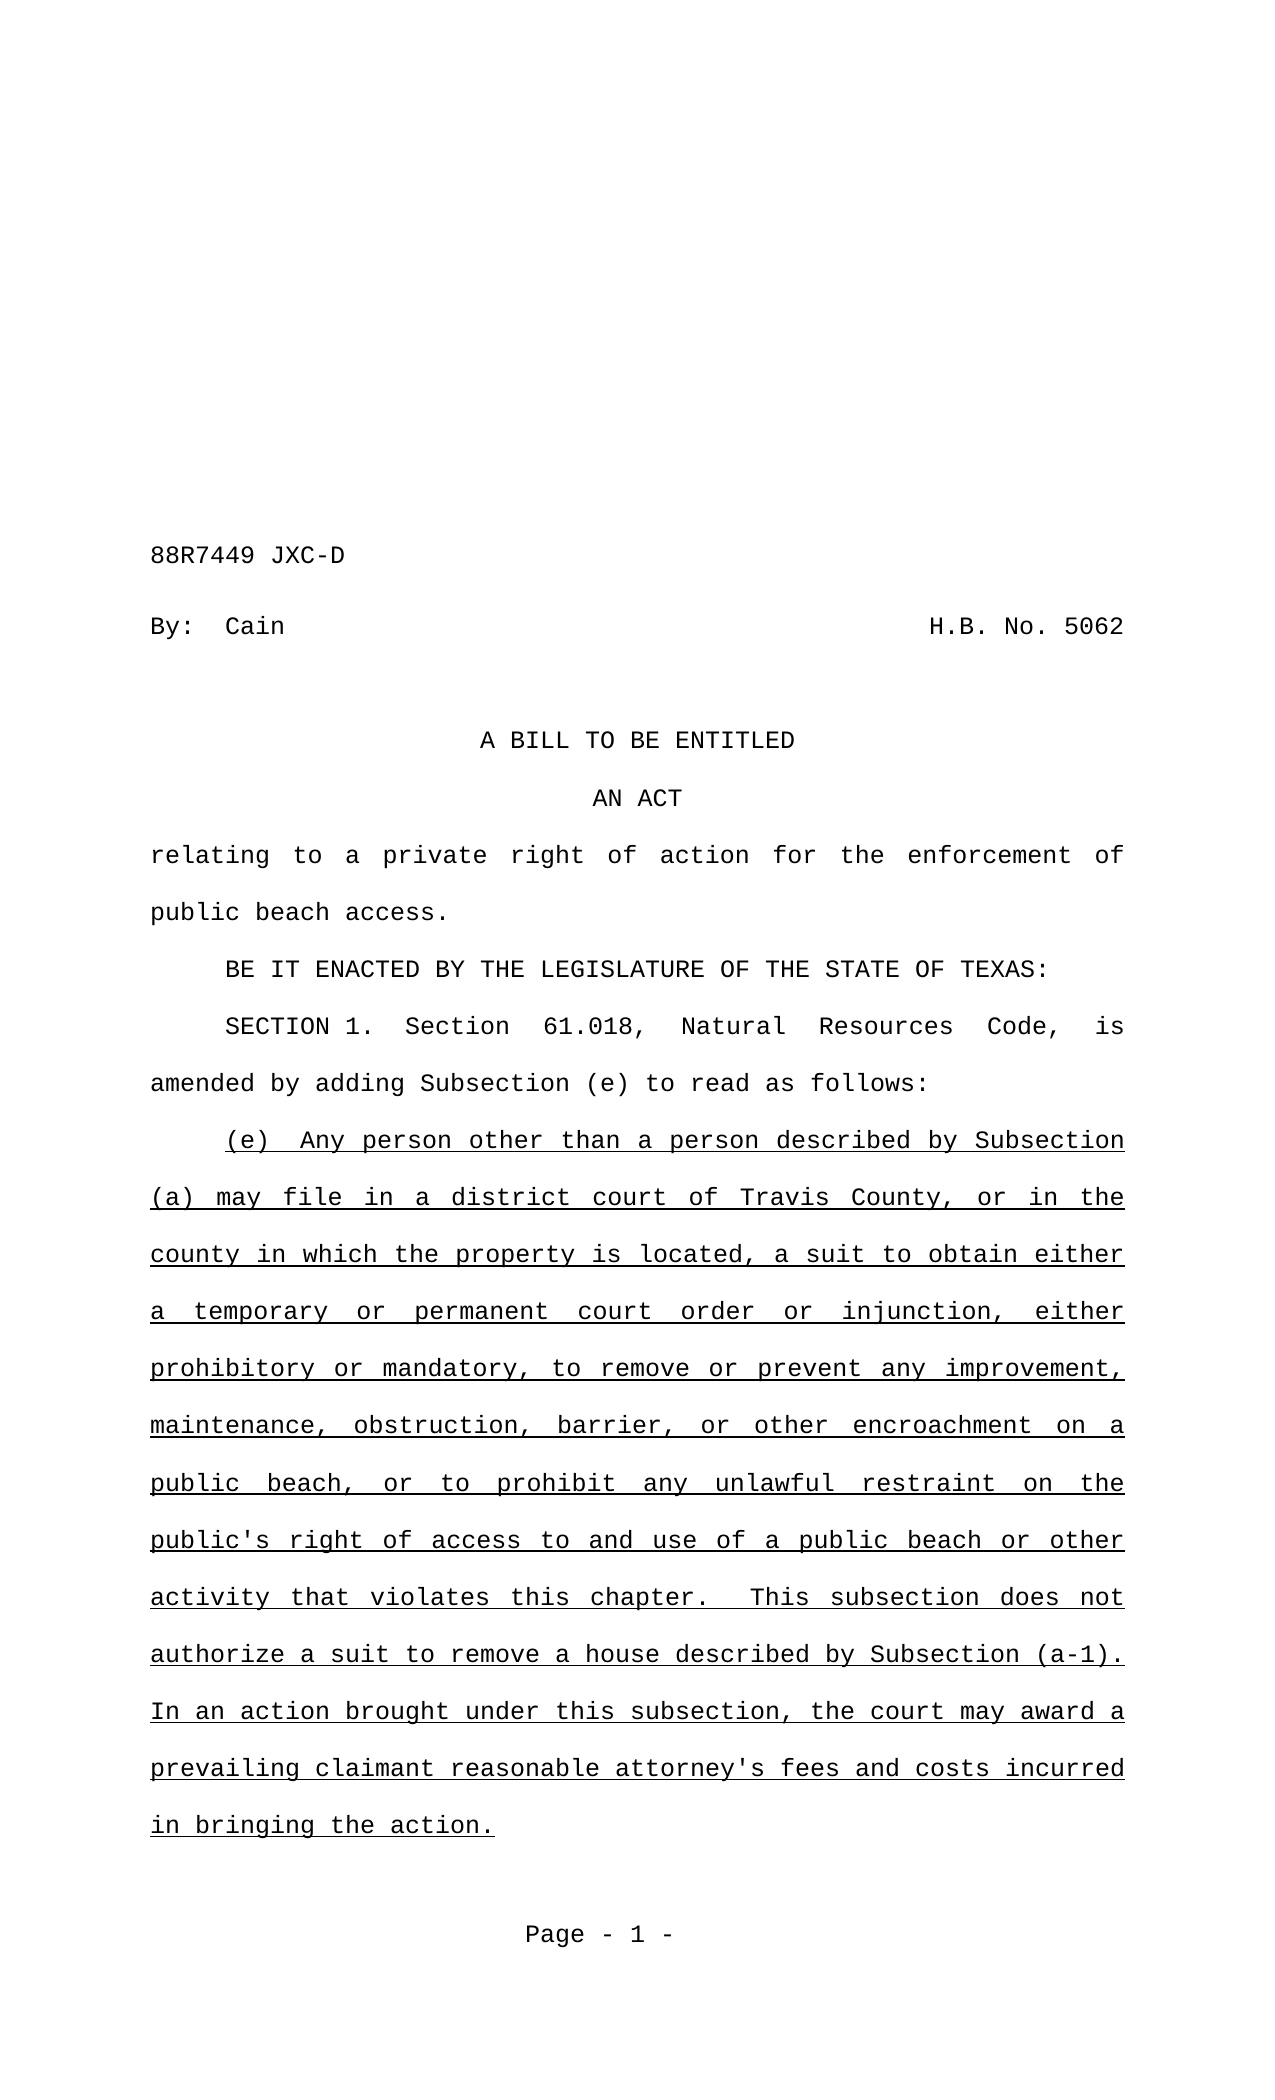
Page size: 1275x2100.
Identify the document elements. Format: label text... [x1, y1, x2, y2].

text (e) Any person other than a person described by Subsection (a) may file in a district court of Travis County, or in the county in which the property is located, a suit to obtain either a temporary or permanent court order or injunction, either prohibitory or mandatory, to remove or prevent any improvement, maintenance, obstruction, barrier, or other encroachment on a public beach, or to prohibit any unlawful restraint on the public's right of access to and use of a public beach or other activity that violates this chapter. This subsection does not authorize a suit to remove a house described by Subsection (a-1). In an action brought under this subsection, the court may award a prevailing claimant reasonable attorney's fees and costs incurred in bringing the action. [150, 1780, 1125, 1841]
text (e) Any person other than a person described by Subsection (a) may file in a district court of Travis County, or in the county in which the property is located, a suit to obtain either a temporary or permanent court order or injunction, either prohibitory or mandatory, to remove or prevent any improvement, maintenance, obstruction, barrier, or other encroachment on a public beach, or to prohibit any unlawful restraint on the public's right of access to and use of a public beach or other activity that violates this chapter. This subsection does not authorize a suit to remove a house described by Subsection (a-1). In an action brought under this subsection, the court may award a prevailing claimant reasonable attorney's fees and costs incurred in bringing the action. [150, 1552, 1125, 1608]
text (e) Any person other than a person described by Subsection (a) may file in a district court of Travis County, or in the county in which the property is located, a suit to obtain either a temporary or permanent court order or injunction, either prohibitory or mandatory, to remove or prevent any improvement, maintenance, obstruction, barrier, or other encroachment on a public beach, or to prohibit any unlawful restraint on the public's right of access to and use of a public beach or other activity that violates this chapter. This subsection does not authorize a suit to remove a house described by Subsection (a-1). In an action brought under this subsection, the court may award a prevailing claimant reasonable attorney's fees and costs incurred in bringing the action. [150, 1381, 1125, 1436]
text 88R7449 JXC-D [150, 542, 1125, 571]
text (e) Any person other than a person described by Subsection (a) may file in a district court of Travis County, or in the county in which the property is located, a suit to obtain either a temporary or permanent court order or injunction, either prohibitory or mandatory, to remove or prevent any improvement, maintenance, obstruction, barrier, or other encroachment on a public beach, or to prohibit any unlawful restraint on the public's right of access to and use of a public beach or other activity that violates this chapter. This subsection does not authorize a suit to remove a house described by Subsection (a-1). In an action brought under this subsection, the court may award a prevailing claimant reasonable attorney's fees and costs incurred in bringing the action. [150, 1723, 1125, 1779]
text A BILL TO BE ENTITLED [150, 728, 1125, 756]
text relating to a private right of action for the enforcement of public beach access. [150, 842, 1125, 928]
text SECTION 1. Section 61.018, Natural Resources Code, is amended by adding Subsection (e) to read as follows: [150, 1013, 1125, 1099]
text BE IT ENACTED BY THE LEGISLATURE OF THE STATE OF TEXAS: [150, 956, 1125, 985]
text By: Cain H.B. No. 5062 [150, 614, 1125, 642]
text (e) Any person other than a person described by Subsection (a) may file in a district court of Travis County, or in the county in which the property is located, a suit to obtain either a temporary or permanent court order or injunction, either prohibitory or mandatory, to remove or prevent any improvement, maintenance, obstruction, barrier, or other encroachment on a public beach, or to prohibit any unlawful restraint on the public's right of access to and use of a public beach or other activity that violates this chapter. This subsection does not authorize a suit to remove a house described by Subsection (a-1). In an action brought under this subsection, the court may award a prevailing claimant reasonable attorney's fees and costs incurred in bringing the action. [150, 1267, 1125, 1322]
text (e) Any person other than a person described by Subsection (a) may file in a district court of Travis County, or in the county in which the property is located, a suit to obtain either a temporary or permanent court order or injunction, either prohibitory or mandatory, to remove or prevent any improvement, maintenance, obstruction, barrier, or other encroachment on a public beach, or to prohibit any unlawful restraint on the public's right of access to and use of a public beach or other activity that violates this chapter. This subsection does not authorize a suit to remove a house described by Subsection (a-1). In an action brought under this subsection, the court may award a prevailing claimant reasonable attorney's fees and costs incurred in bringing the action. [150, 1609, 1125, 1665]
text AN ACT [150, 785, 1125, 813]
text (e) Any person other than a person described by Subsection (a) may file in a district court of Travis County, or in the county in which the property is located, a suit to obtain either a temporary or permanent court order or injunction, either prohibitory or mandatory, to remove or prevent any improvement, maintenance, obstruction, barrier, or other encroachment on a public beach, or to prohibit any unlawful restraint on the public's right of access to and use of a public beach or other activity that violates this chapter. This subsection does not authorize a suit to remove a house described by Subsection (a-1). In an action brought under this subsection, the court may award a prevailing claimant reasonable attorney's fees and costs incurred in bringing the action. [150, 1438, 1125, 1493]
text (e) Any person other than a person described by Subsection (a) may file in a district court of Travis County, or in the county in which the property is located, a suit to obtain either a temporary or permanent court order or injunction, either prohibitory or mandatory, to remove or prevent any improvement, maintenance, obstruction, barrier, or other encroachment on a public beach, or to prohibit any unlawful restraint on the public's right of access to and use of a public beach or other activity that violates this chapter. This subsection does not authorize a suit to remove a house described by Subsection (a-1). In an action brought under this subsection, the court may award a prevailing claimant reasonable attorney's fees and costs incurred in bringing the action. [150, 1495, 1125, 1550]
text (e) Any person other than a person described by Subsection (a) may file in a district court of Travis County, or in the county in which the property is located, a suit to obtain either a temporary or permanent court order or injunction, either prohibitory or mandatory, to remove or prevent any improvement, maintenance, obstruction, barrier, or other encroachment on a public beach, or to prohibit any unlawful restraint on the public's right of access to and use of a public beach or other activity that violates this chapter. This subsection does not authorize a suit to remove a house described by Subsection (a-1). In an action brought under this subsection, the court may award a prevailing claimant reasonable attorney's fees and costs incurred in bringing the action. [150, 1127, 1125, 1208]
text (e) Any person other than a person described by Subsection (a) may file in a district court of Travis County, or in the county in which the property is located, a suit to obtain either a temporary or permanent court order or injunction, either prohibitory or mandatory, to remove or prevent any improvement, maintenance, obstruction, barrier, or other encroachment on a public beach, or to prohibit any unlawful restraint on the public's right of access to and use of a public beach or other activity that violates this chapter. This subsection does not authorize a suit to remove a house described by Subsection (a-1). In an action brought under this subsection, the court may award a prevailing claimant reasonable attorney's fees and costs incurred in bringing the action. [150, 1324, 1125, 1379]
text (e) Any person other than a person described by Subsection (a) may file in a district court of Travis County, or in the county in which the property is located, a suit to obtain either a temporary or permanent court order or injunction, either prohibitory or mandatory, to remove or prevent any improvement, maintenance, obstruction, barrier, or other encroachment on a public beach, or to prohibit any unlawful restraint on the public's right of access to and use of a public beach or other activity that violates this chapter. This subsection does not authorize a suit to remove a house described by Subsection (a-1). In an action brought under this subsection, the court may award a prevailing claimant reasonable attorney's fees and costs incurred in bringing the action. [150, 1666, 1125, 1722]
text (e) Any person other than a person described by Subsection (a) may file in a district court of Travis County, or in the county in which the property is located, a suit to obtain either a temporary or permanent court order or injunction, either prohibitory or mandatory, to remove or prevent any improvement, maintenance, obstruction, barrier, or other encroachment on a public beach, or to prohibit any unlawful restraint on the public's right of access to and use of a public beach or other activity that violates this chapter. This subsection does not authorize a suit to remove a house described by Subsection (a-1). In an action brought under this subsection, the court may award a prevailing claimant reasonable attorney's fees and costs incurred in bringing the action. [150, 1210, 1125, 1265]
